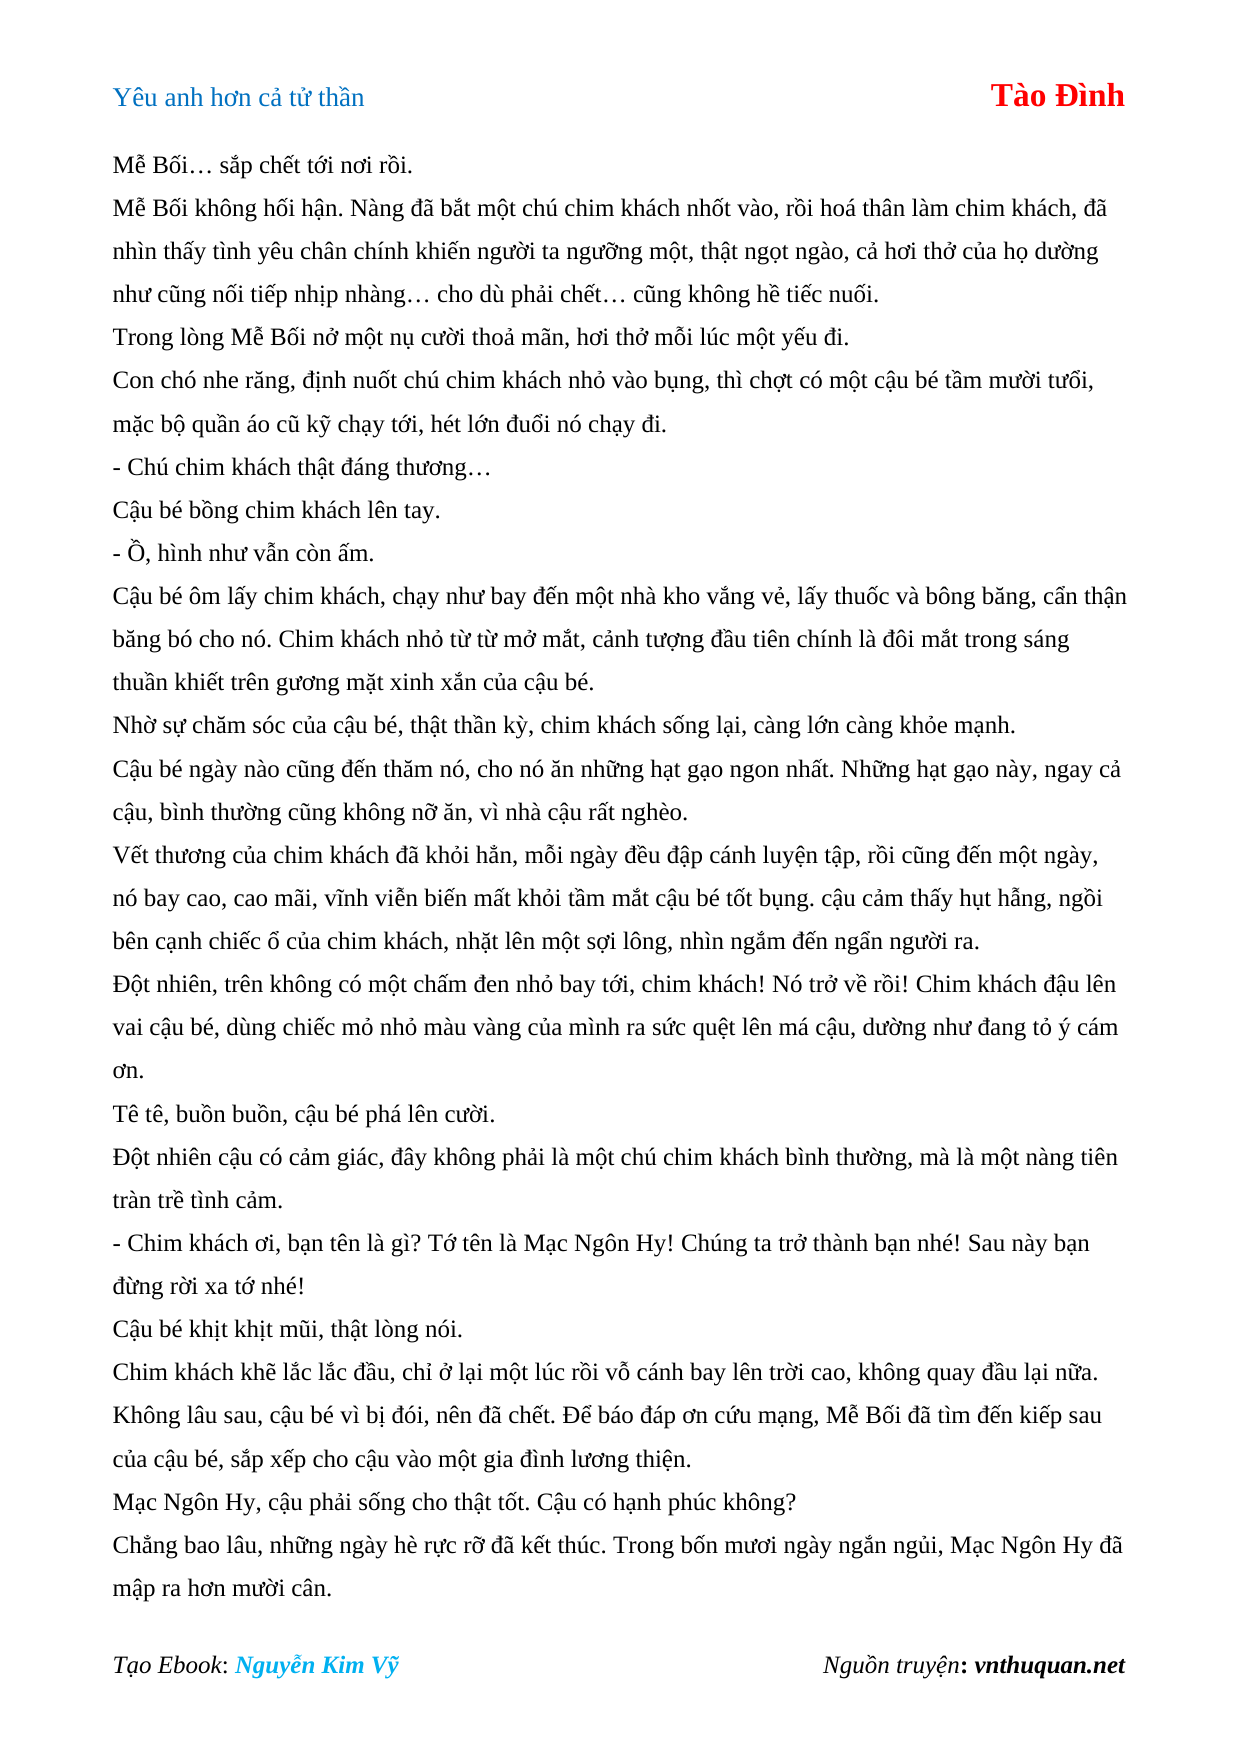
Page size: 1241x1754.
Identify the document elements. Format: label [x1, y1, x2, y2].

text [112, 150, 1128, 1602]
